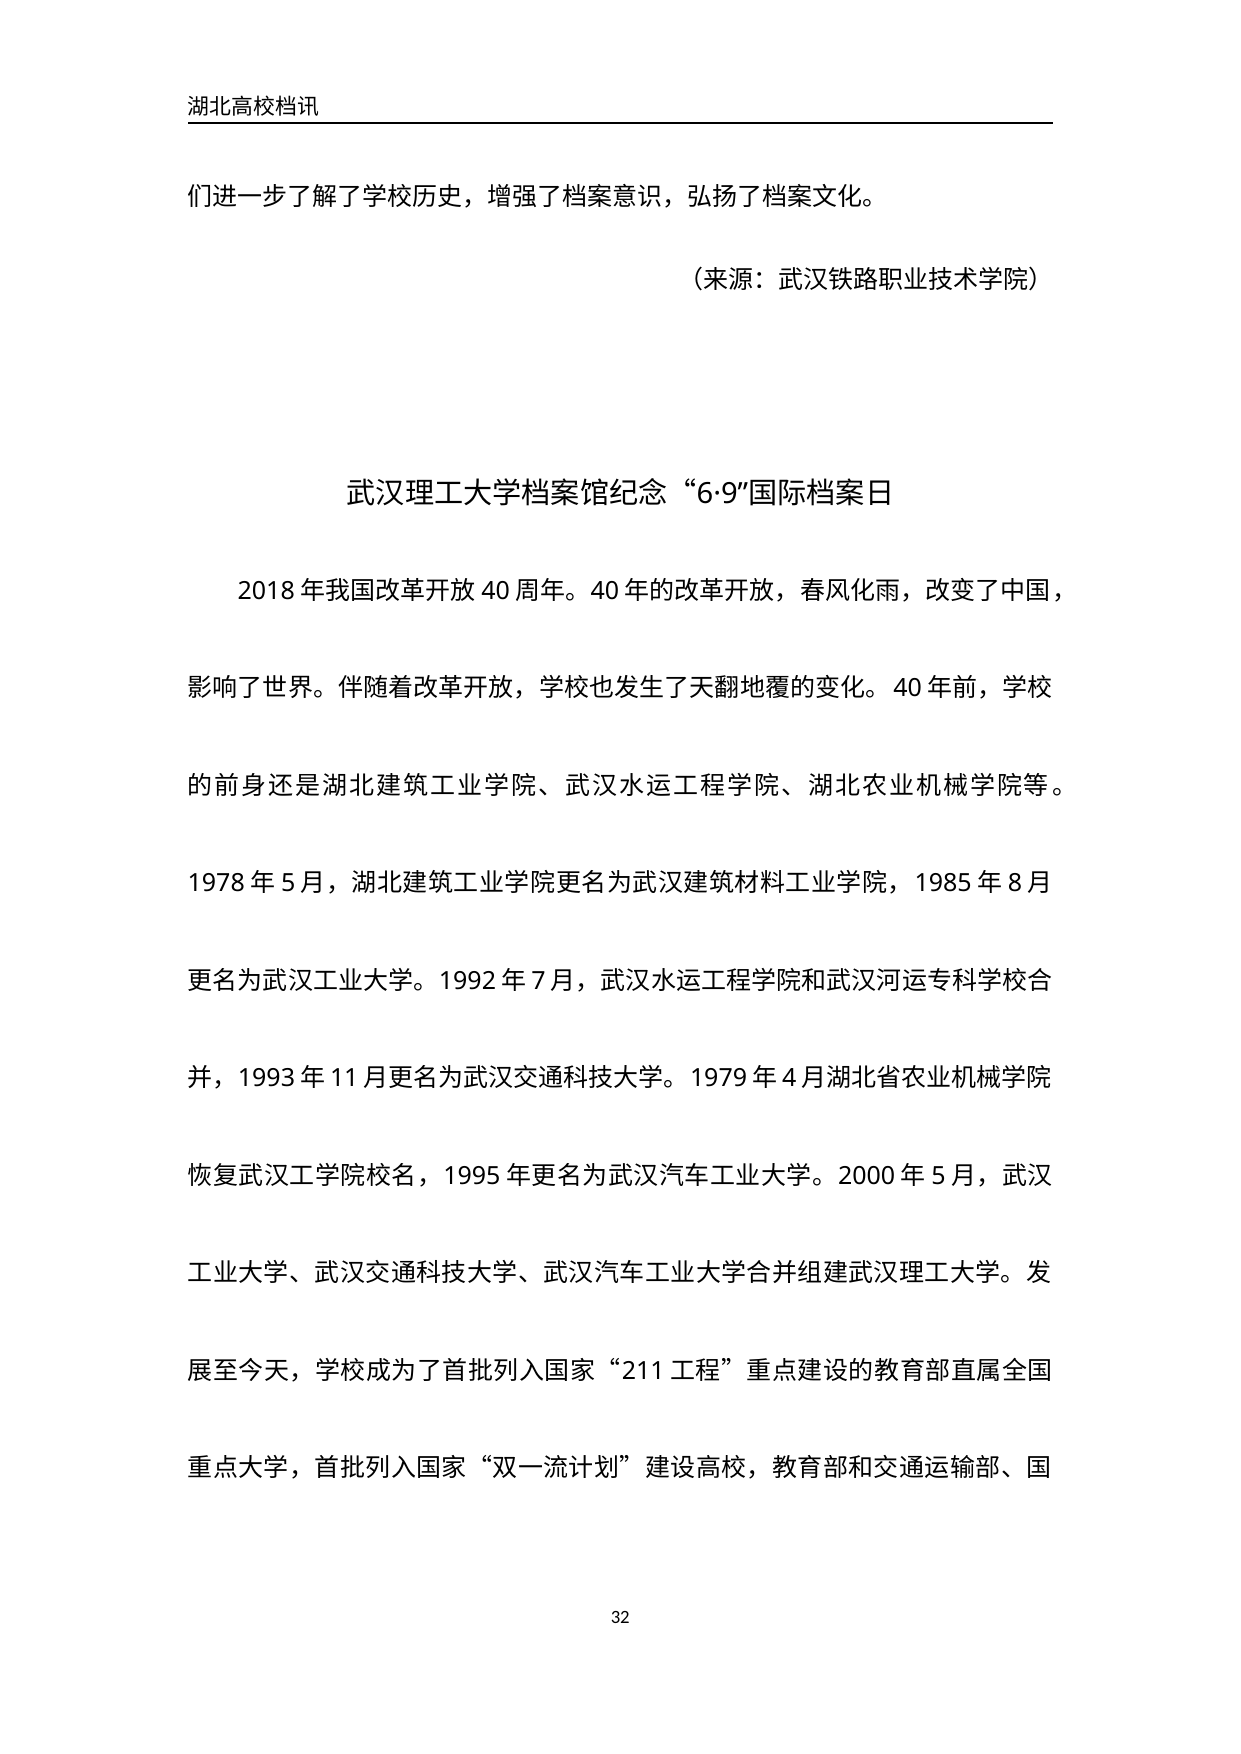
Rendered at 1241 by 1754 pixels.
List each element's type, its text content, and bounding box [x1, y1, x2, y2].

text （来源：武汉铁路职业技术学院） [187, 245, 1053, 310]
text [187, 556, 1053, 1498]
text 武汉理工大学档案馆纪念“6·9”国际档案日 [187, 458, 1053, 523]
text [187, 162, 1053, 227]
